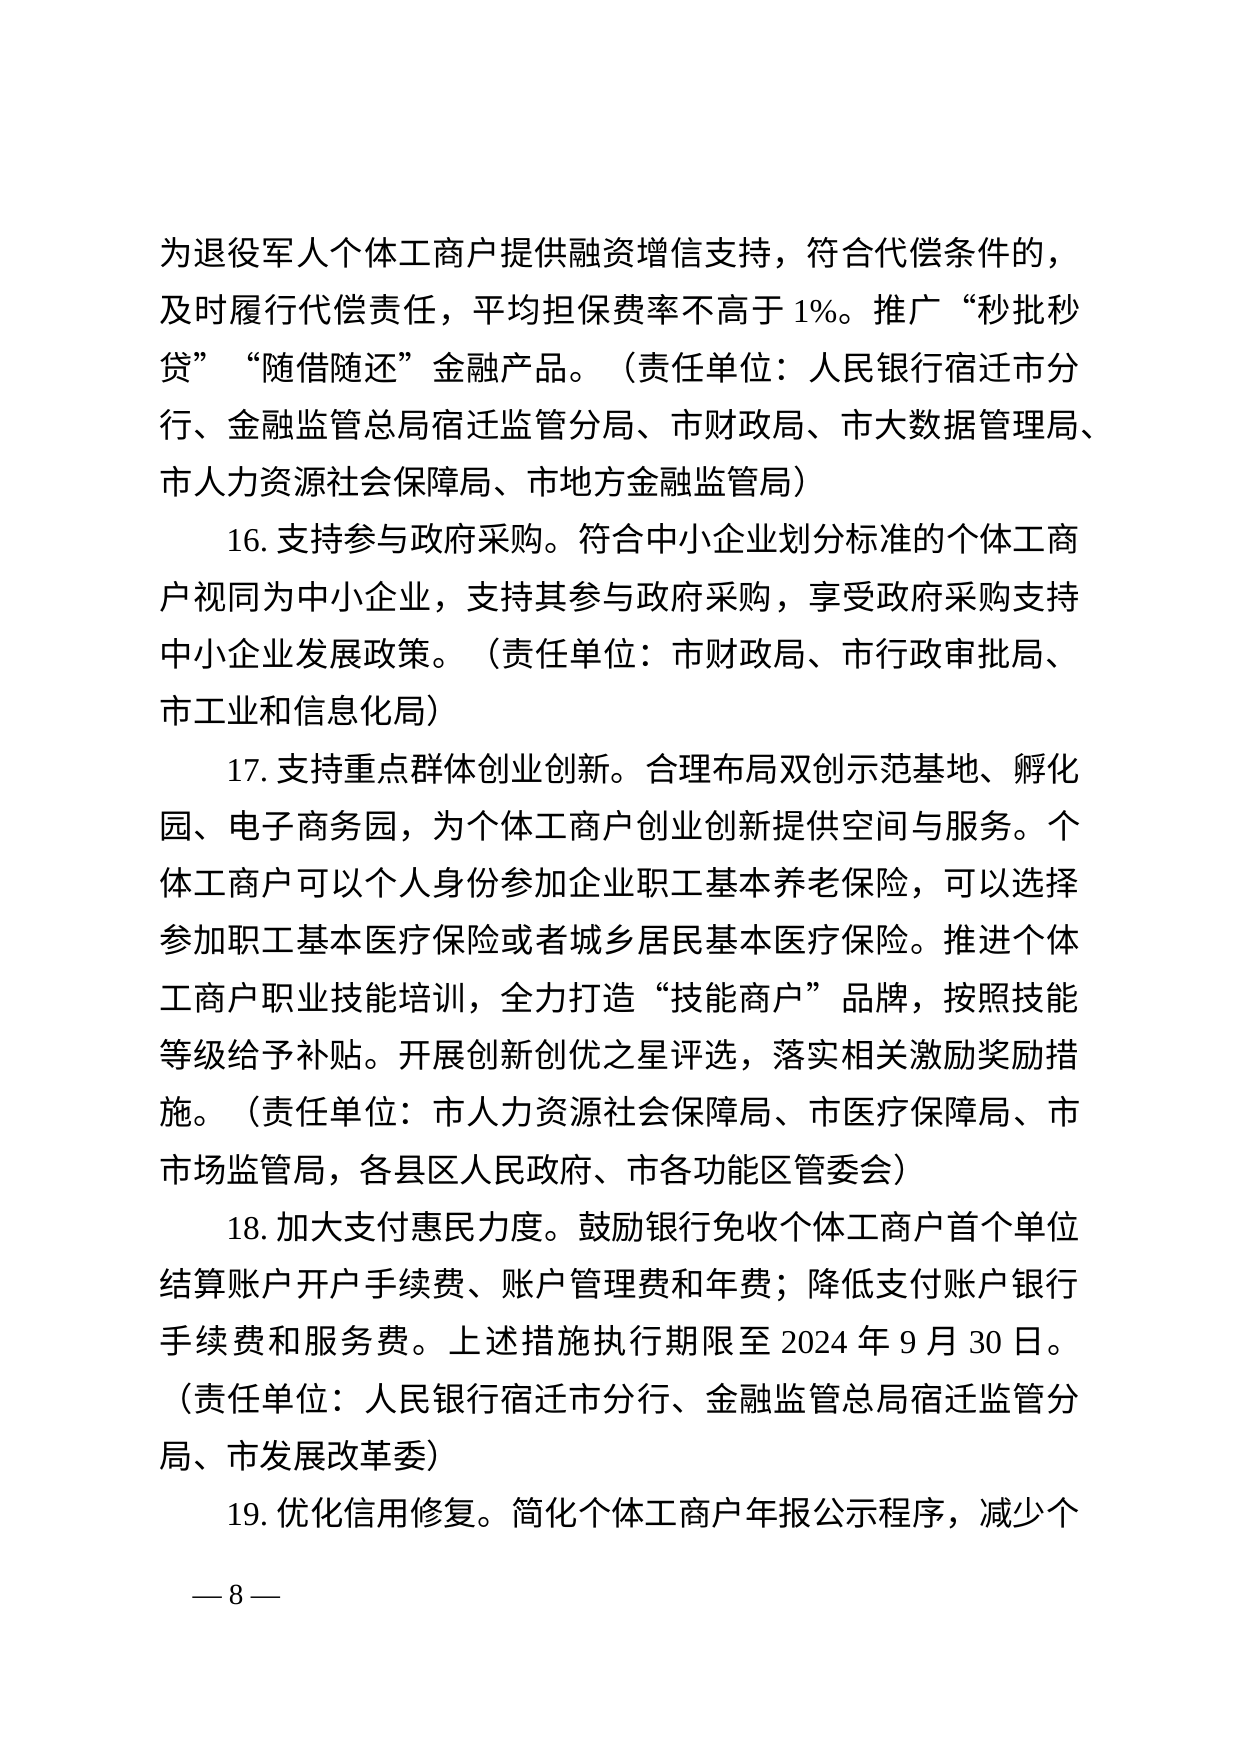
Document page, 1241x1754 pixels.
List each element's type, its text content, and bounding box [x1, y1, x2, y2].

text 18. 加大支付惠民力度。鼓励银行免收个体工商户首个单位结算账户开户手续费、账户管理费和年费；降低支付账户银行手续费和服务费。上述措施执行期限至2024年9月30日。（责任单位：人民银行宿迁市分行、金融监管总局宿迁监管分局、市发展改革委） [159, 1193, 1081, 1480]
text 16. 支持参与政府采购。符合中小企业划分标准的个体工商户视同为中小企业，支持其参与政府采购，享受政府采购支持中小企业发展政策。（责任单位：市财政局、市行政审批局、市工业和信息化局） [159, 506, 1081, 735]
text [159, 1480, 1081, 1537]
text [159, 219, 1081, 506]
text 17. 支持重点群体创业创新。合理布局双创示范基地、孵化园、电子商务园，为个体工商户创业创新提供空间与服务。个体工商户可以个人身份参加企业职工基本养老保险，可以选择参加职工基本医疗保险或者城乡居民基本医疗保险。推进个体工商户职业技能培训，全力打造“技能商户”品牌，按照技能等级给予补贴。开展创新创优之星评选，落实相关激励奖励措施。（责任单位：市人力资源社会保障局、市医疗保障局、市市场监管局，各县区人民政府、市各功能区管委会） [159, 735, 1081, 1193]
